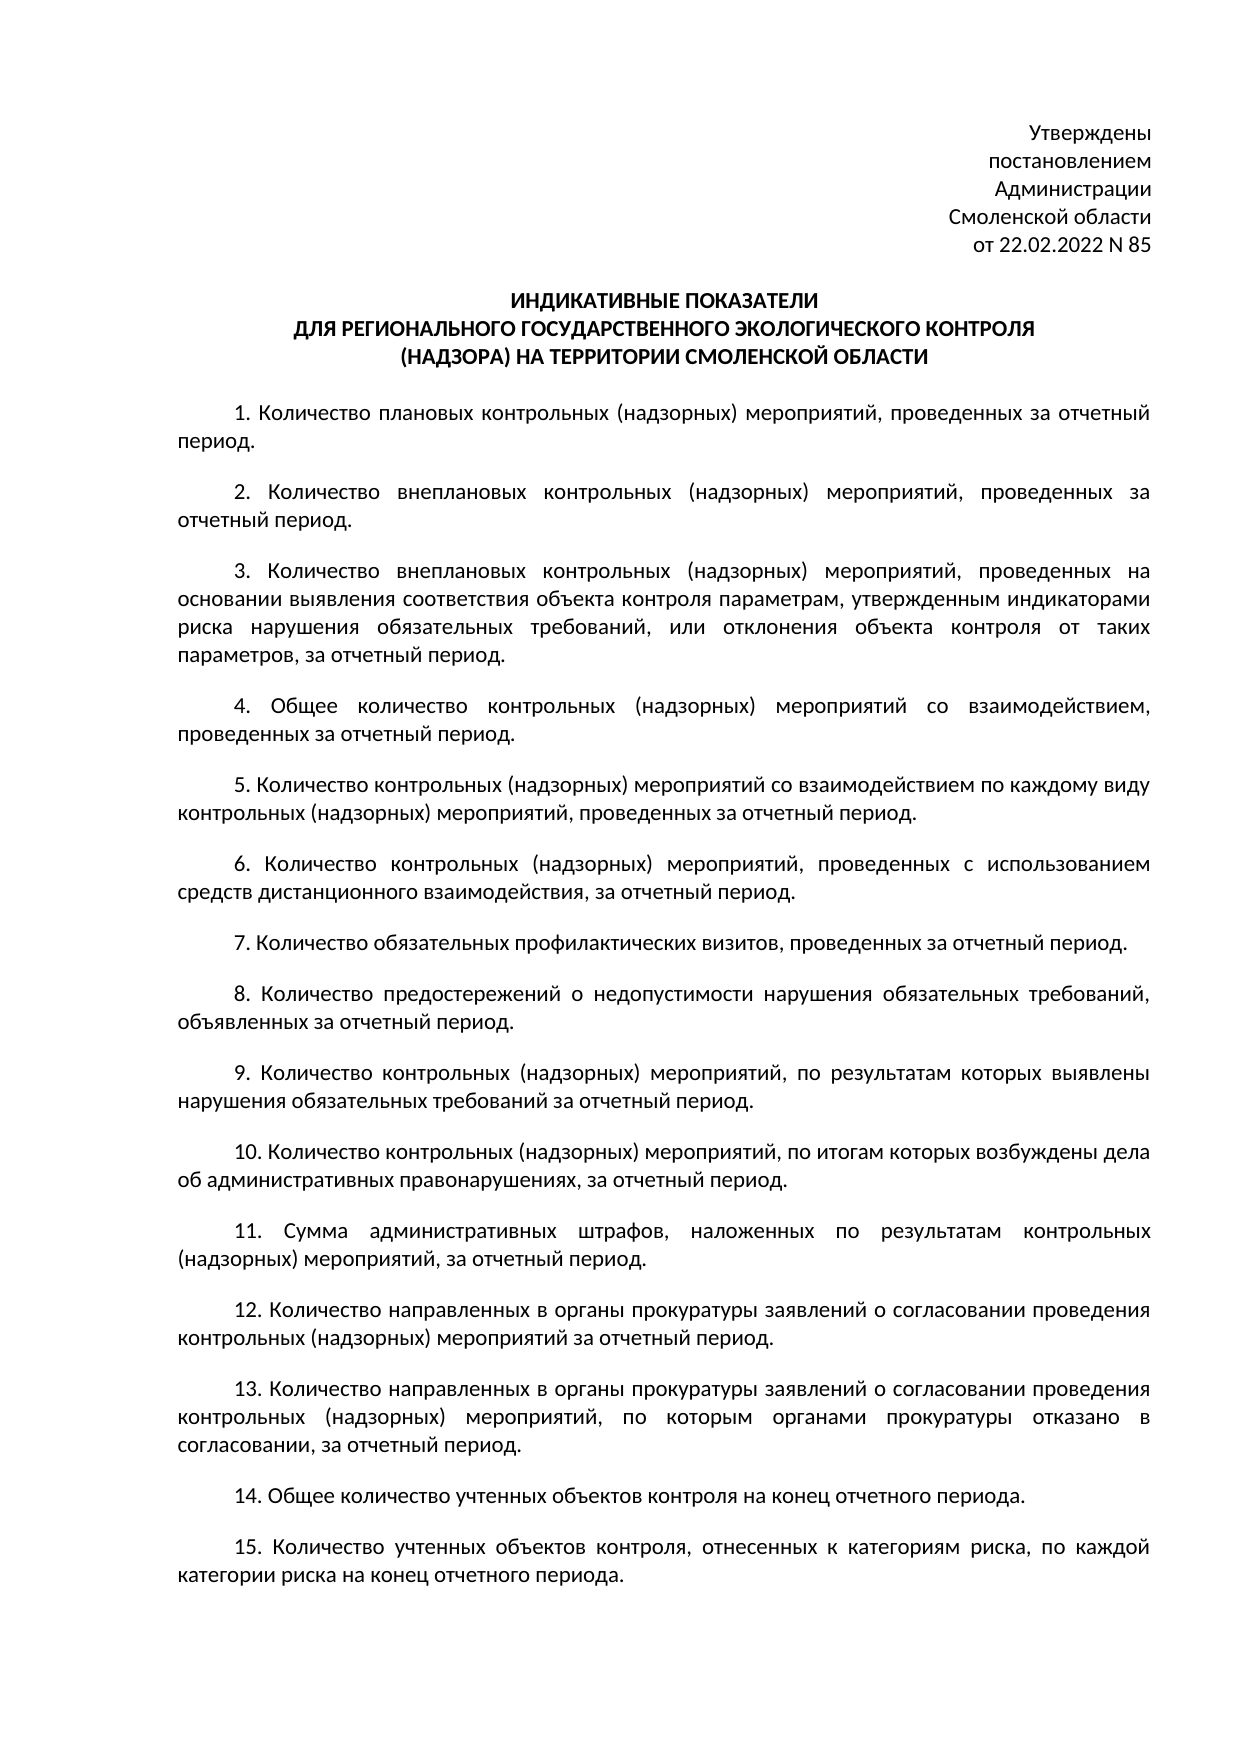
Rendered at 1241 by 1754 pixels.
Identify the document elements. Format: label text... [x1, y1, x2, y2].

text 1. Количество плановых контрольных (надзорных) мероприятий, проведенных за отчетный период. [177, 398, 1152, 454]
text Утверждены [177, 118, 1152, 146]
text Администрации [177, 174, 1152, 202]
text 6. Количество контрольных (надзорных) мероприятий, проведенных с использованием средств дистанционного взаимодействия, за отчетный период. [177, 849, 1152, 905]
text постановлением [177, 146, 1152, 174]
text 15. Количество учтенных объектов контроля, отнесенных к категориям риска, по каждой категории риска на конец отчетного периода. [177, 1532, 1152, 1588]
text 4. Общее количество контрольных (надзорных) мероприятий со взаимодействием, проведенных за отчетный период. [177, 691, 1152, 747]
text от 22.02.2022 N 85 [177, 230, 1152, 258]
text 11. Сумма административных штрафов, наложенных по результатам контрольных (надзорных) мероприятий, за отчетный период. [177, 1216, 1152, 1272]
text 10. Количество контрольных (надзорных) мероприятий, по итогам которых возбуждены дела об административных правонарушениях, за отчетный период. [177, 1137, 1152, 1193]
text 13. Количество направленных в органы прокуратуры заявлений о согласовании проведения контрольных (надзорных) мероприятий, по которым органами прокуратуры отказано в согласовании, за отчетный период. [177, 1374, 1152, 1458]
title ДЛЯ РЕГИОНАЛЬНОГО ГОСУДАРСТВЕННОГО ЭКОЛОГИЧЕСКОГО КОНТРОЛЯ [177, 314, 1152, 342]
text 14. Общее количество учтенных объектов контроля на конец отчетного периода. [177, 1481, 1152, 1509]
text Смоленской области [177, 202, 1152, 230]
text 3. Количество внеплановых контрольных (надзорных) мероприятий, проведенных на основании выявления соответствия объекта контроля параметрам, утвержденным индикаторами риска нарушения обязательных требований, или отклонения объекта контроля от таких параметров, за отчетный период. [177, 556, 1152, 668]
text 7. Количество обязательных профилактических визитов, проведенных за отчетный период. [177, 928, 1152, 956]
title (НАДЗОРА) НА ТЕРРИТОРИИ СМОЛЕНСКОЙ ОБЛАСТИ [177, 342, 1152, 370]
text 9. Количество контрольных (надзорных) мероприятий, по результатам которых выявлены нарушения обязательных требований за отчетный период. [177, 1058, 1152, 1114]
text 8. Количество предостережений о недопустимости нарушения обязательных требований, объявленных за отчетный период. [177, 979, 1152, 1035]
text 5. Количество контрольных (надзорных) мероприятий со взаимодействием по каждому виду контрольных (надзорных) мероприятий, проведенных за отчетный период. [177, 770, 1152, 826]
text 12. Количество направленных в органы прокуратуры заявлений о согласовании проведения контрольных (надзорных) мероприятий за отчетный период. [177, 1295, 1152, 1351]
title ИНДИКАТИВНЫЕ ПОКАЗАТЕЛИ [177, 286, 1152, 314]
text 2. Количество внеплановых контрольных (надзорных) мероприятий, проведенных за отчетный период. [177, 477, 1152, 533]
